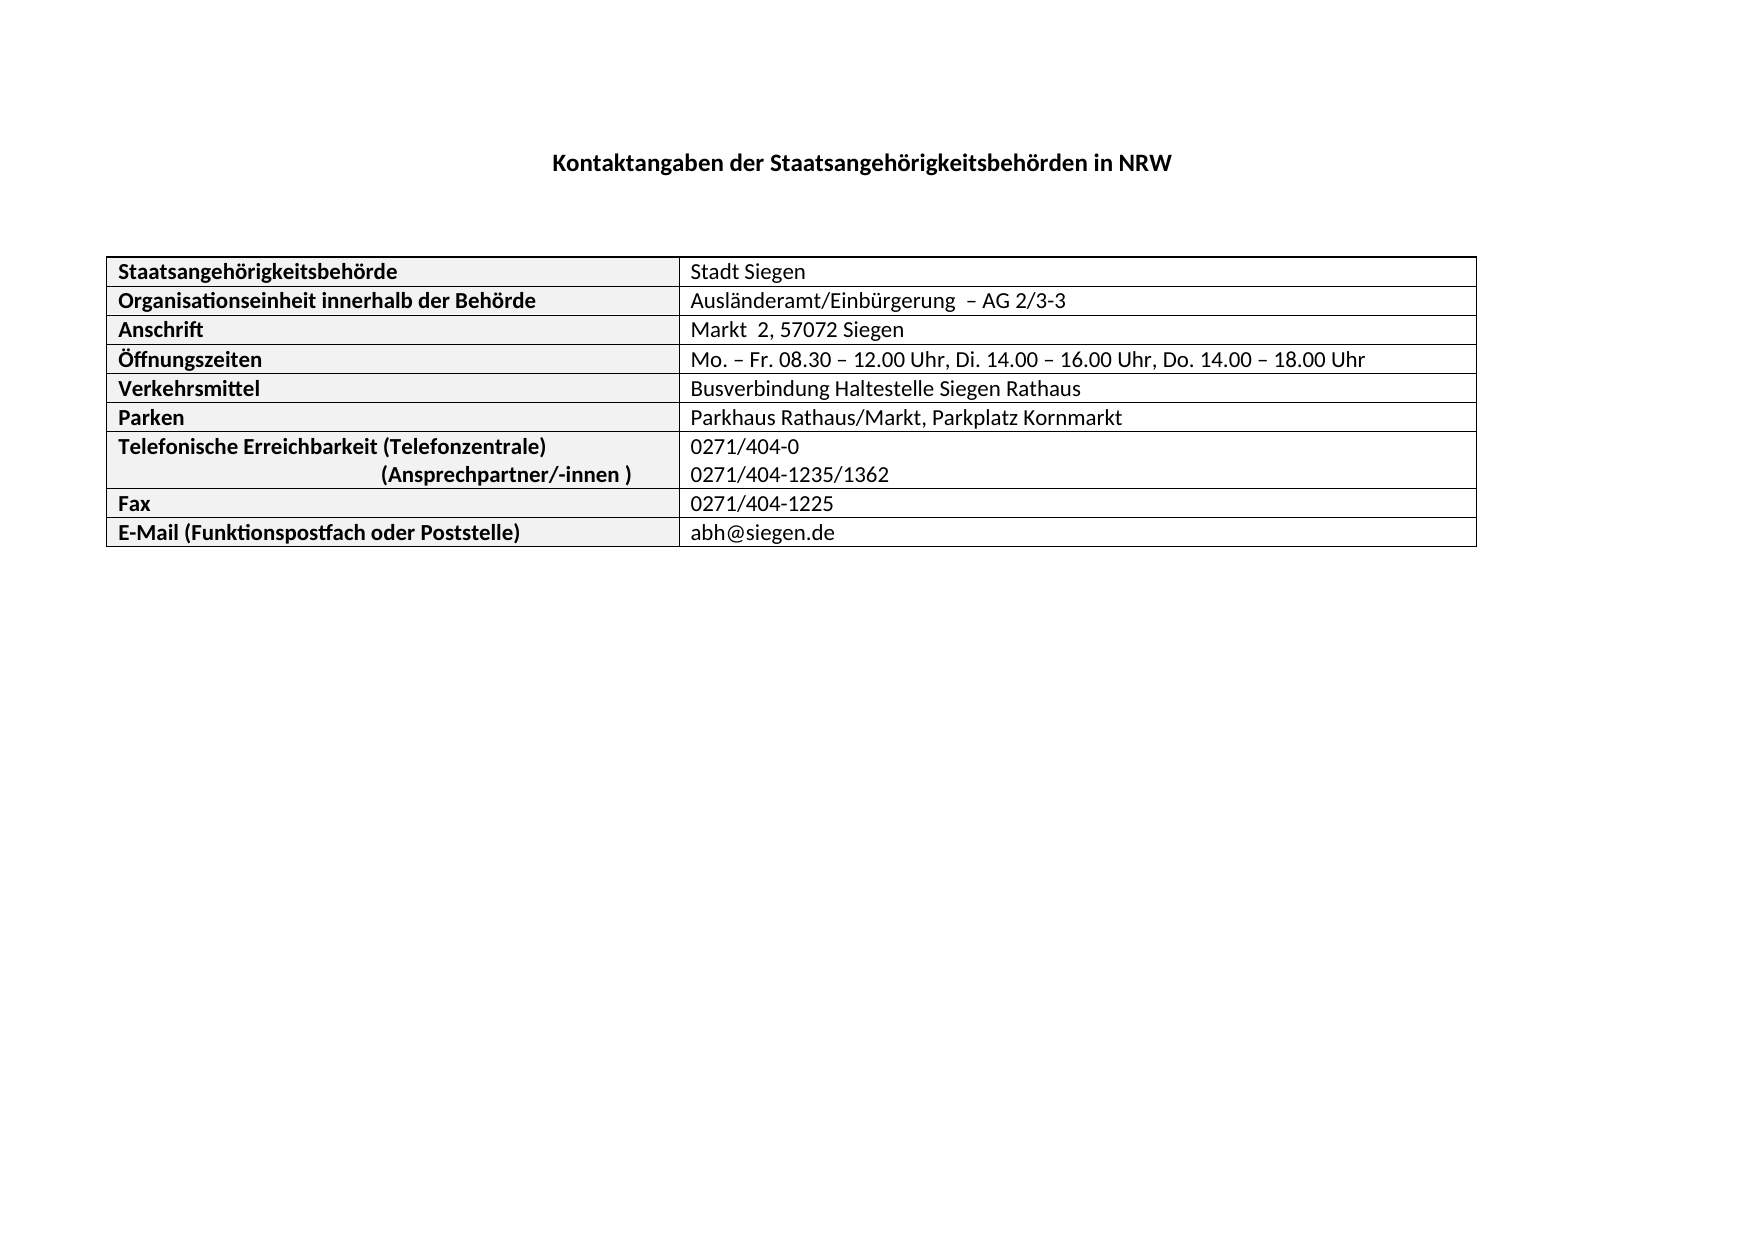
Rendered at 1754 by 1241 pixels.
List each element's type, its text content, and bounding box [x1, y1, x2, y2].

table_cell Parken [107, 403, 679, 431]
table_cell Mo. – Fr. 08.30 – 12.00 Uhr, Di. 14.00 – 16.00 Uhr, Do. 14.00 – 18.00 Uhr [680, 345, 1476, 373]
table_cell Organisationseinheit innerhalb der Behörde [107, 287, 679, 314]
table_cell Verkehrsmittel [107, 374, 679, 402]
table_cell Öffnungszeiten [107, 345, 679, 373]
table_header Staatsangehörigkeitsbehörde [107, 258, 679, 286]
table_cell abh@siegen.de [680, 518, 1476, 546]
table_cell E-Mail (Funktionspostfach oder Poststelle) [107, 518, 679, 546]
table_cell Anschrift [107, 316, 679, 344]
table_header Stadt Siegen [680, 258, 1476, 286]
table_cell Ausländeramt/Einbürgerung – AG 2/3-3 [680, 287, 1476, 314]
table_cell Parkhaus Rathaus/Markt, Parkplatz Kornmarkt [680, 403, 1476, 431]
table_cell 0271/404-1225 [680, 489, 1476, 517]
table_cell Markt 2, 57072 Siegen [680, 316, 1476, 344]
table_cell Fax [107, 489, 679, 517]
table_cell 0271/404-0 0271/404-1235/1362 [680, 432, 1476, 488]
table_cell Telefonische Erreichbarkeit (Telefonzentrale) (Ansprechpartner/-innen ) [107, 432, 679, 488]
text Kontaktangaben der Staatsangehörigkeitsbehörden in NRW [118, 148, 1606, 178]
table_cell Busverbindung Haltestelle Siegen Rathaus [680, 374, 1476, 402]
